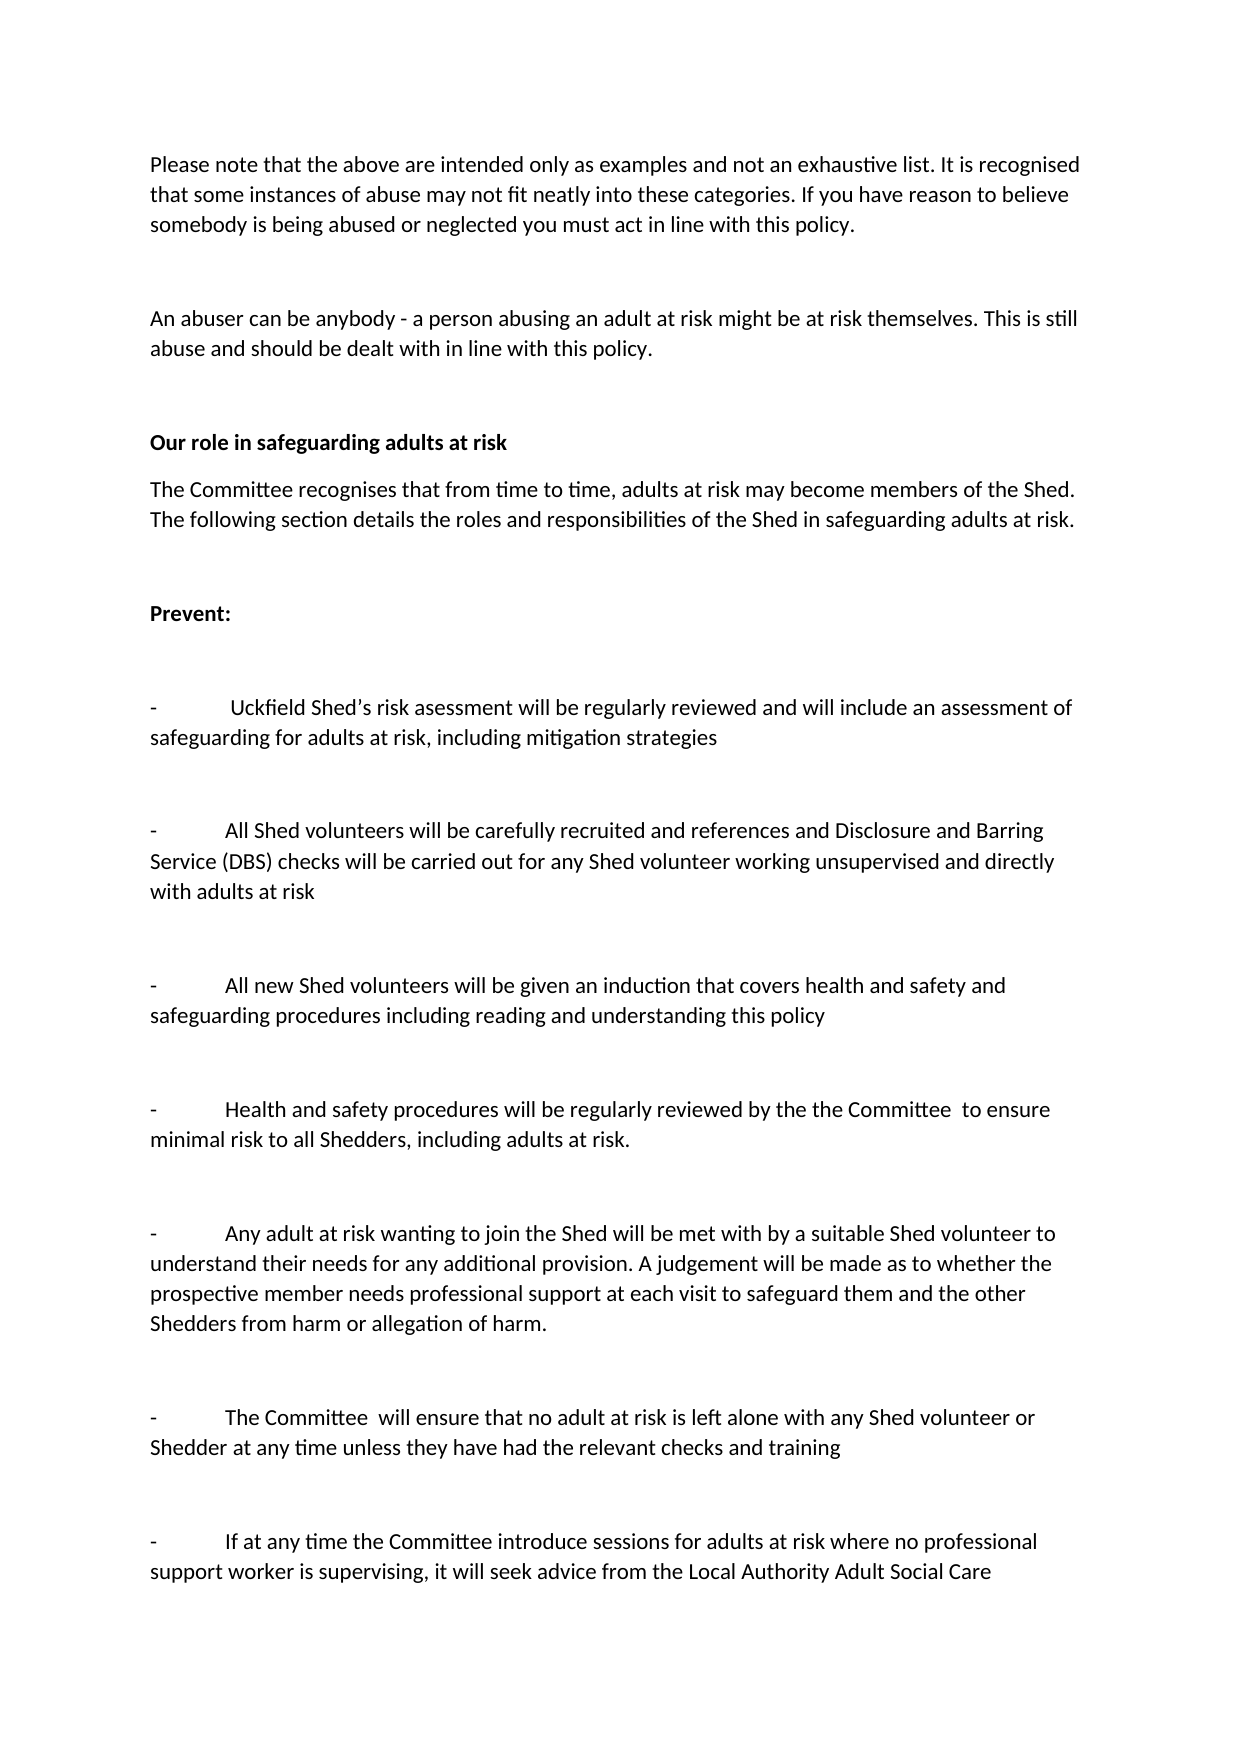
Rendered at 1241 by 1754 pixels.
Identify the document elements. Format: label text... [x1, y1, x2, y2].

text - The Committee will ensure that no adult at risk is left alone with any Shed volunteer or Shedder at any time unless they have had the relevant checks and training [150, 1403, 1090, 1461]
text An abuser can be anybody - a person abusing an adult at risk might be at risk themselves. This is still abuse and should be dealt with in line with this policy. [150, 304, 1090, 362]
text Our role in safeguarding adults at risk [150, 428, 1090, 456]
text - All Shed volunteers will be carefully recruited and references and Disclosure and Barring Service (DBS) checks will be carried out for any Shed volunteer working unsupervised and directly with adults at risk [150, 817, 1090, 905]
text Please note that the above are intended only as examples and not an exhaustive list. It is recognised that some instances of abuse may not fit neatly into these categories. If you have reason to believe somebody is being abused or neglected you must act in line with this policy. [150, 150, 1090, 238]
text - All new Shed volunteers will be given an induction that covers health and safety and safeguarding procedures including reading and understanding this policy [150, 971, 1090, 1029]
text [150, 1527, 1090, 1585]
text - Health and safety procedures will be regularly reviewed by the the Committee to ensure minimal risk to all Shedders, including adults at risk. [150, 1095, 1090, 1153]
text The Committee recognises that from time to time, adults at risk may become members of the Shed. The following section details the roles and responsibilities of the Shed in safeguarding adults at risk. [150, 475, 1090, 533]
text - Uckfield Shed’s risk asessment will be regularly reviewed and will include an assessment of safeguarding for adults at risk, including mitigation strategies [150, 693, 1090, 751]
text Prevent: [150, 599, 1090, 627]
text - Any adult at risk wanting to join the Shed will be met with by a suitable Shed volunteer to understand their needs for any additional provision. A judgement will be made as to whether the prospective member needs professional support at each visit to safeguard them and the other Shedders from harm or allegation of harm. [150, 1219, 1090, 1337]
